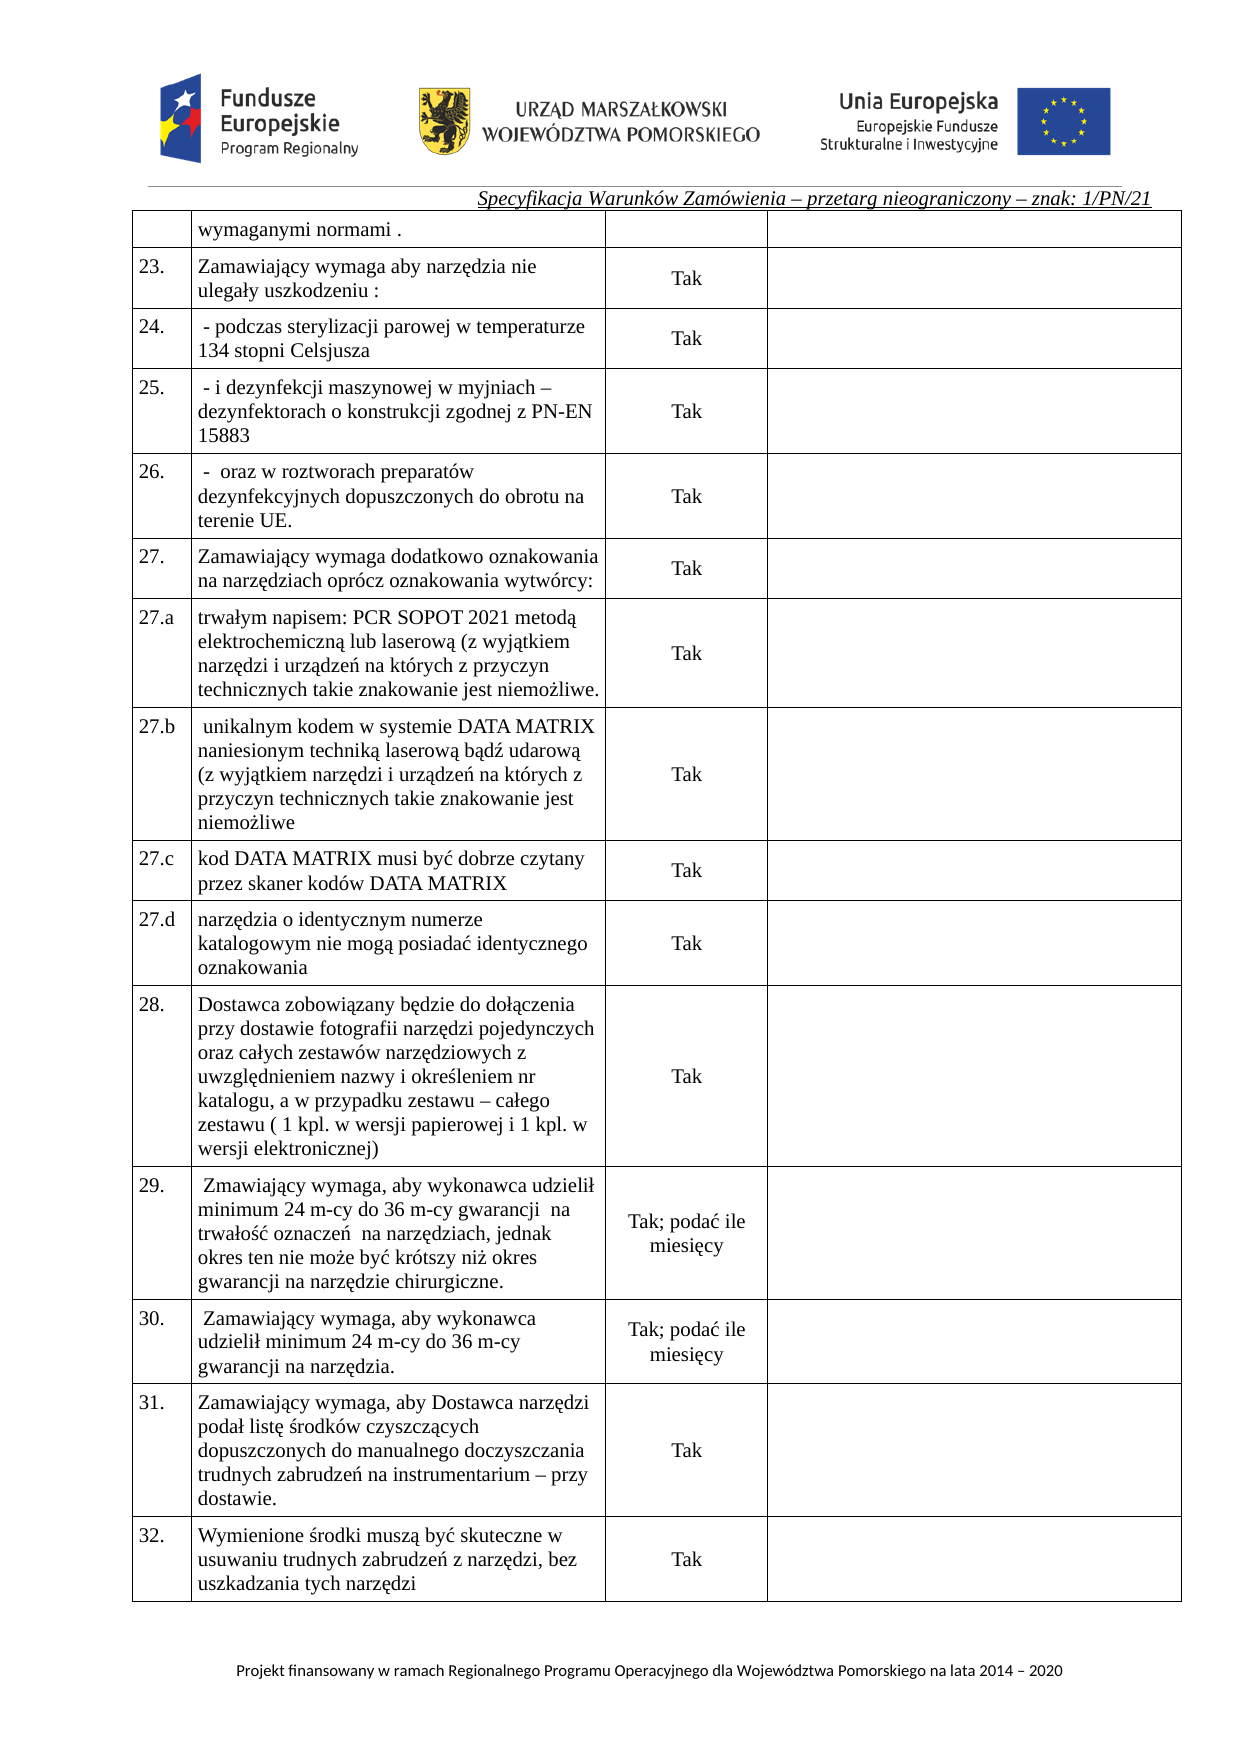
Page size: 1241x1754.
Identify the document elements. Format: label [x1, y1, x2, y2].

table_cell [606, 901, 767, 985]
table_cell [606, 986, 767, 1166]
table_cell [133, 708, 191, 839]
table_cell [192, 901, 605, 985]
picture [147, 73, 1123, 187]
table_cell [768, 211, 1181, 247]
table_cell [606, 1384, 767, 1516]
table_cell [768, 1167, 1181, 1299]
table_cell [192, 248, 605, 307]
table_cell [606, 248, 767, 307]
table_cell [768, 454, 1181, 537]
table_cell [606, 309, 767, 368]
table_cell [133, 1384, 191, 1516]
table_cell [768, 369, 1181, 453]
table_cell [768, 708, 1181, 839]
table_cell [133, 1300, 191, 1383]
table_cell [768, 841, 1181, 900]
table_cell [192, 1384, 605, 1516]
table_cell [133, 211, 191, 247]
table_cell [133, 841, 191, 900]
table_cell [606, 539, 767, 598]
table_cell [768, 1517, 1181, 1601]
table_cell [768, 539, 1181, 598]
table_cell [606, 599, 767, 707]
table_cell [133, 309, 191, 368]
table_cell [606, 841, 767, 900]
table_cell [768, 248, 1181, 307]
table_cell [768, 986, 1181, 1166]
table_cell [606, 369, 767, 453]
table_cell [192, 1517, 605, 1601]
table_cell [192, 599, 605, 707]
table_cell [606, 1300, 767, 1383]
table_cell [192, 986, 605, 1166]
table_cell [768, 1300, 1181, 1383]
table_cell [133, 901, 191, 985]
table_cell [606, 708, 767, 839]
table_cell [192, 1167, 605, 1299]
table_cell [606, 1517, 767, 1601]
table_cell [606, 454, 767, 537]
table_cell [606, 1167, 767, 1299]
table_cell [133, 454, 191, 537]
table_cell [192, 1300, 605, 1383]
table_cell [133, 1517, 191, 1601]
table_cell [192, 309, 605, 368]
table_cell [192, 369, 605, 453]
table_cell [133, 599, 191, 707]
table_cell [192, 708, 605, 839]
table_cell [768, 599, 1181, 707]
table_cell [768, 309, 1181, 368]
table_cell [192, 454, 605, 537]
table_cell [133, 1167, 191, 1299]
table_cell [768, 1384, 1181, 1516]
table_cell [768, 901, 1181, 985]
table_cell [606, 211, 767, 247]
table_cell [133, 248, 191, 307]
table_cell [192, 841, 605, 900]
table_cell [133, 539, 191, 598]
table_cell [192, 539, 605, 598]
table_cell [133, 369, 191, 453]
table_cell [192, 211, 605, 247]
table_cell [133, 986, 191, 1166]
